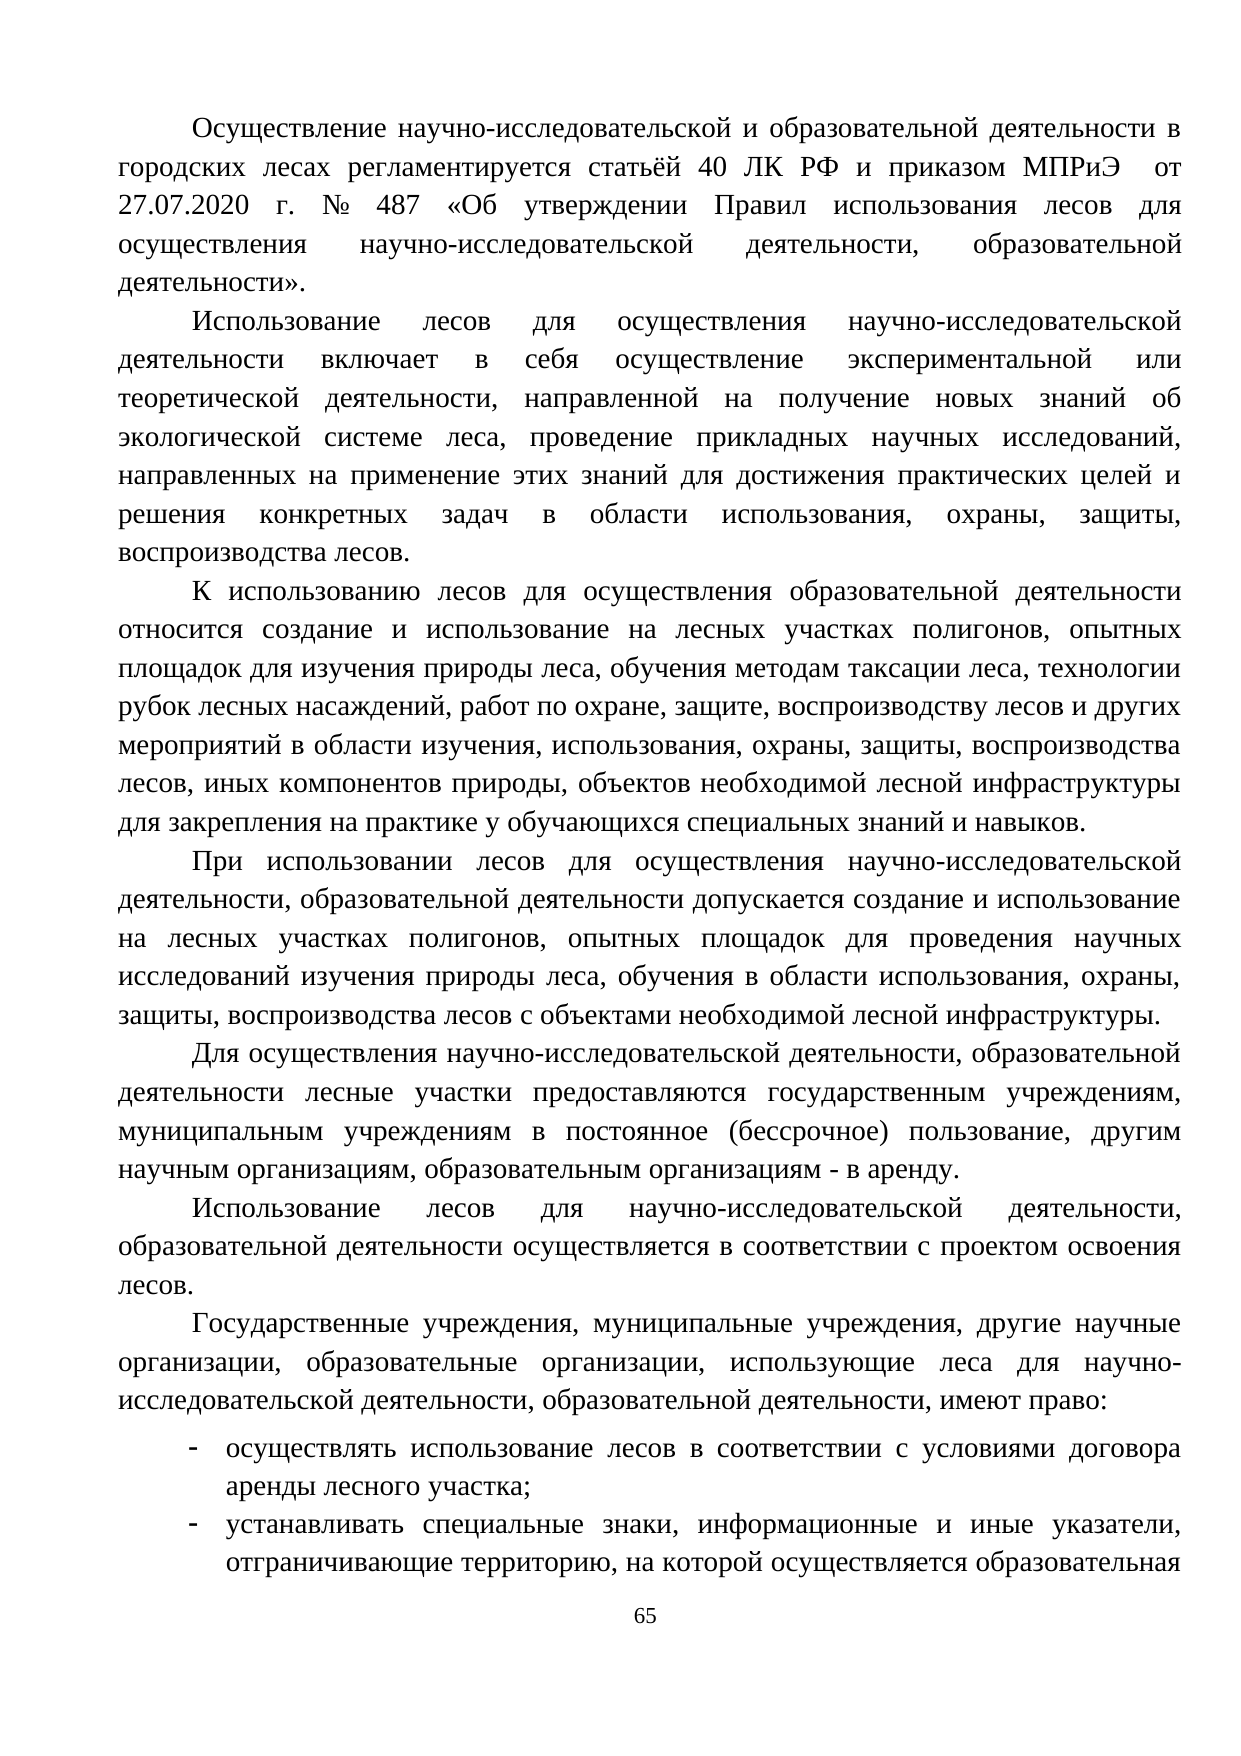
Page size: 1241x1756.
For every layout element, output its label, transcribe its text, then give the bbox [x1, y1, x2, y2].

text К использованию лесов для осуществления образовательной деятельности относится создание и использование на лесных участках полигонов, опытных площадок для изучения природы леса, обучения методам таксации леса, технологии рубок лесных насаждений, работ по охране, защите, воспроизводству лесов и других мероприятий в области изучения, использования, охраны, защиты, воспроизводства лесов, иных компонентов природы, объектов необходимой лесной инфраструктуры для закрепления на практике у обучающихся специальных знаний и навыков. [118, 573, 1182, 838]
text Государственные учреждения, муниципальные учреждения, другие научные организации, образовательные организации, использующие леса для научно- исследовательской деятельности, образовательной деятельности, имеют право: [118, 1305, 1182, 1416]
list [188, 1506, 1181, 1578]
text Осуществление научно-исследовательской и образовательной деятельности в городских лесах регламентируется статьёй 40 ЛК РФ и приказом МПРиЭ от 27.07.2020 г. № 487 «Об утверждении Правил использования лесов для осуществления научно-исследовательской деятельности, образовательной деятельности». [118, 110, 1182, 298]
text Для осуществления научно-исследовательской деятельности, образовательной деятельности лесные участки предоставляются государственным учреждениям, муниципальным учреждениям в постоянное (бессрочное) пользование, другим научным организациям, образовательным организациям - в аренду. [118, 1036, 1181, 1185]
text При использовании лесов для осуществления научно-исследовательской деятельности, образовательной деятельности допускается создание и использование на лесных участках полигонов, опытных площадок для проведения научных исследований изучения природы леса, обучения в области использования, охраны, защиты, воспроизводства лесов с объектами необходимой лесной инфраструктуры. [118, 843, 1182, 1030]
text Использование лесов для научно-исследовательской деятельности, образовательной деятельности осуществляется в соответствии с проектом освоения лесов. [118, 1190, 1182, 1300]
text Использование лесов для осуществления научно-исследовательской деятельности включает в себя осуществление экспериментальной или теоретической деятельности, направленной на получение новых знаний об экологической системе леса, проведение прикладных научных исследований, направленных на применение этих знаний для достижения практических целей и решения конкретных задач в области использования, охраны, защиты, воспроизводства лесов. [118, 303, 1182, 568]
list осуществлять использование лесов в соответствии с условиями договора аренды лесного участка; [188, 1430, 1182, 1501]
